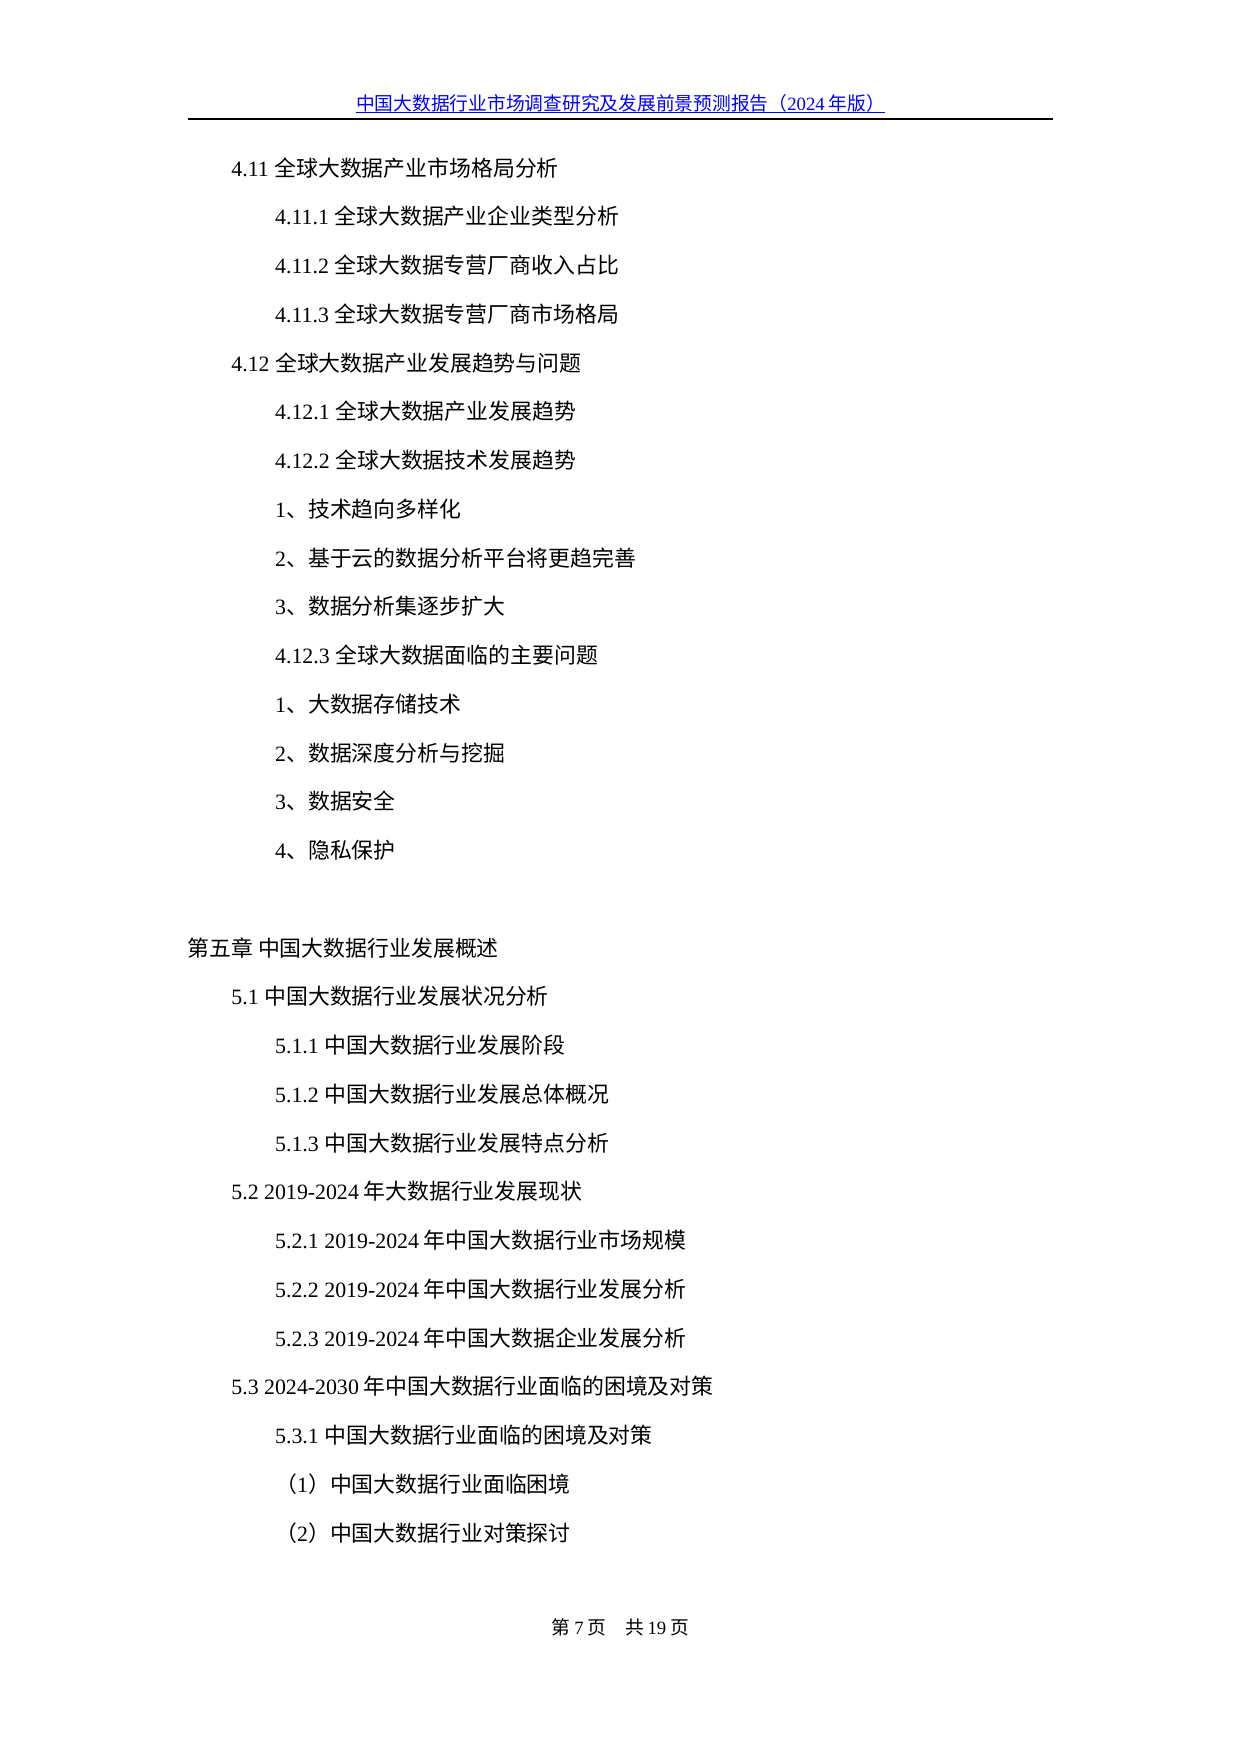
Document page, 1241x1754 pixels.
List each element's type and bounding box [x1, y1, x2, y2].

text [187, 150, 1053, 1548]
